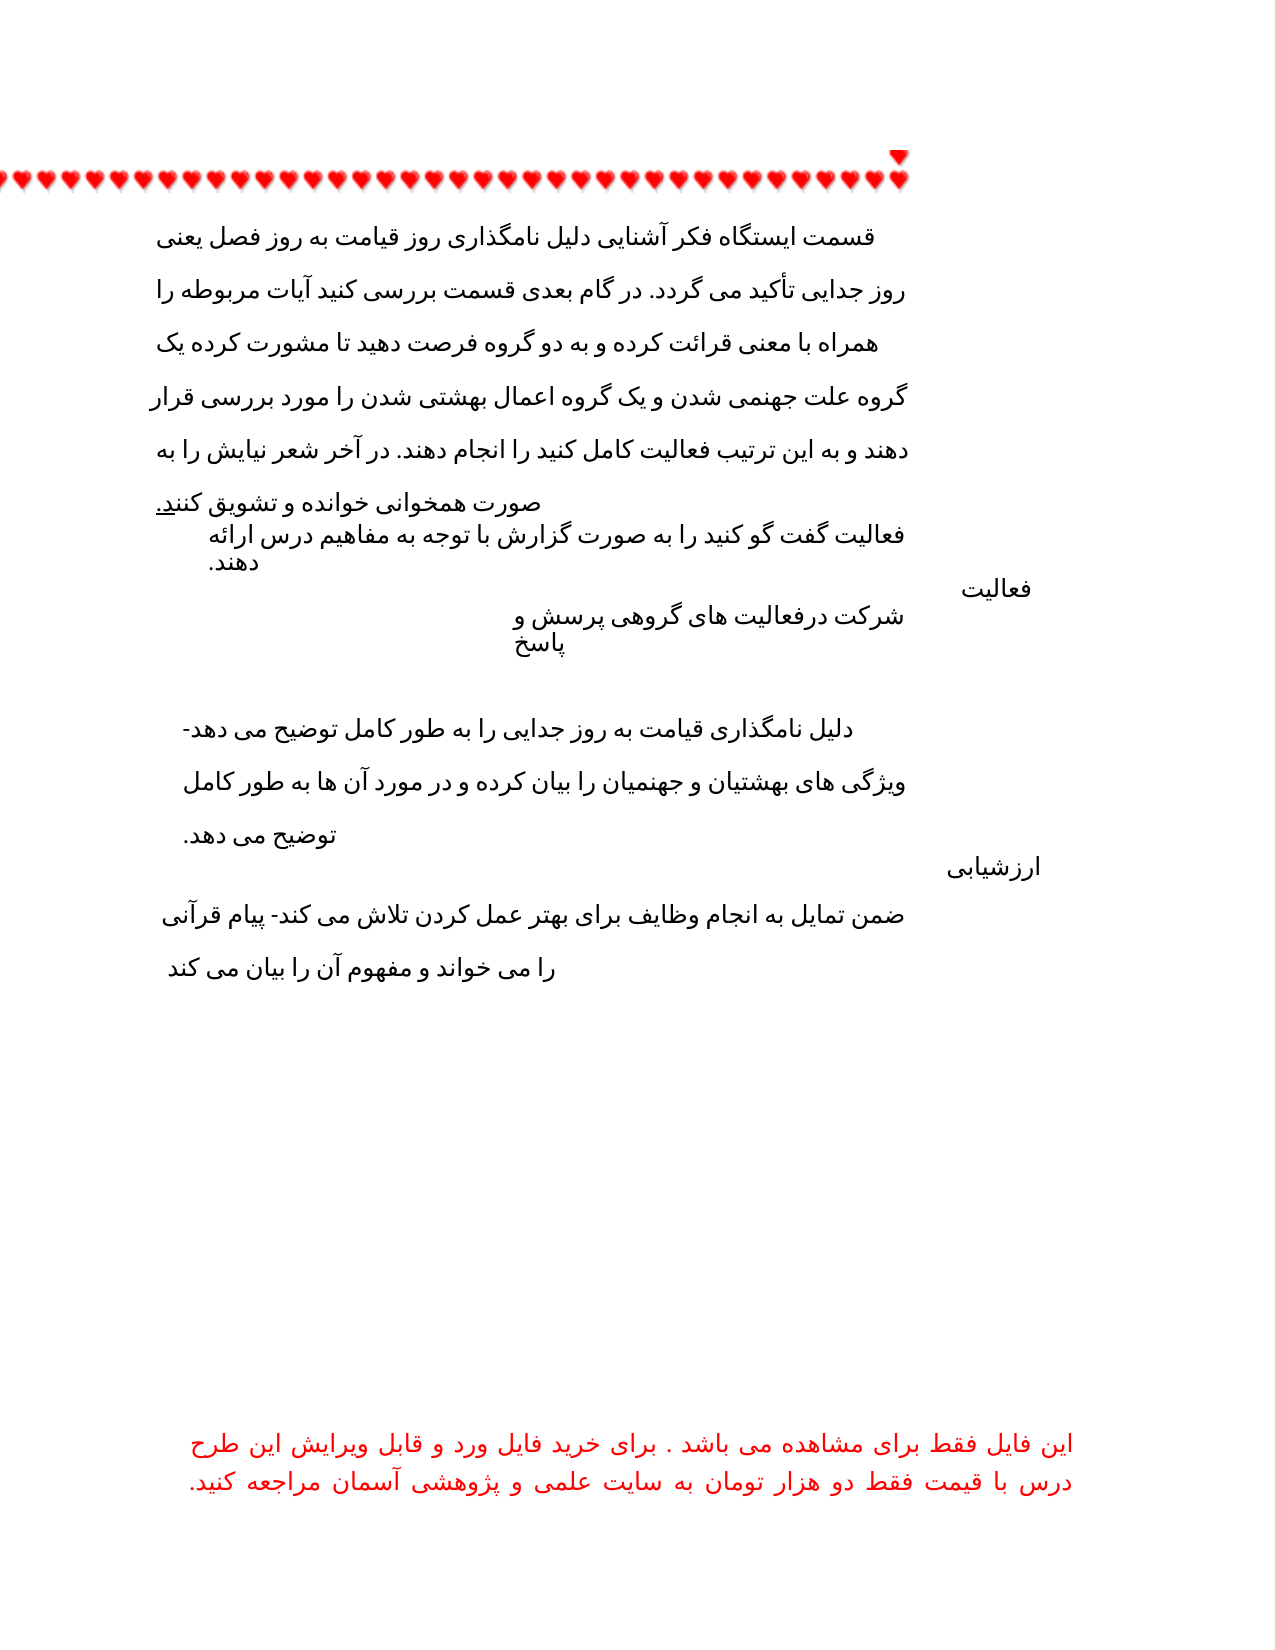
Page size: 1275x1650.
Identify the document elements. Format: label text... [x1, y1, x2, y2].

text فعالیت [150, 576, 1032, 603]
text قسمت ایستگاه فکر آشنایی دلیل نامگذاری روز قیامت به روز فصل یعنی روز جدایی تأکید می گردد. در گام بعدی قسمت بررسی کنید آیات مربوطه را همراه با معنی قرائت کرده و به دو گروه فرصت دهید تا مشورت کرده یک گروه علت جهنمی شدن و یک گروه اعمال بهشتی شدن را مورد بررسی قرار دهند و به این ترتیب فعالیت کامل کنید را انجام دهند. در آخر شعر نیایش را به صورت همخوانی خوانده و تشویق کنند. [150, 193, 910, 522]
text شرکت درفعالیت های گروهی پرسش و پاسخ [508, 603, 910, 656]
text دلیل نامگذاری قیامت به روز جدایی را به طور کامل توضیح می دهد- ویژگی های بهشتیان و جهنمیان را بیان کرده و در مورد آن ها به طور کامل توضیح می دهد. [177, 695, 910, 854]
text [189, 1422, 1074, 1498]
text فعالیت گفت گو کنید را به صورت گزارش با توجه به مفاهیم درس ارائه دهند. [202, 522, 910, 576]
text ضمن تمایل به انجام وظایف برای بهتر عمل کردن تلاش می کند- پیام قرآنی را می خواند و مفهوم آن را بیان می کند [161, 881, 910, 987]
text ارزشیابی [150, 854, 1041, 881]
